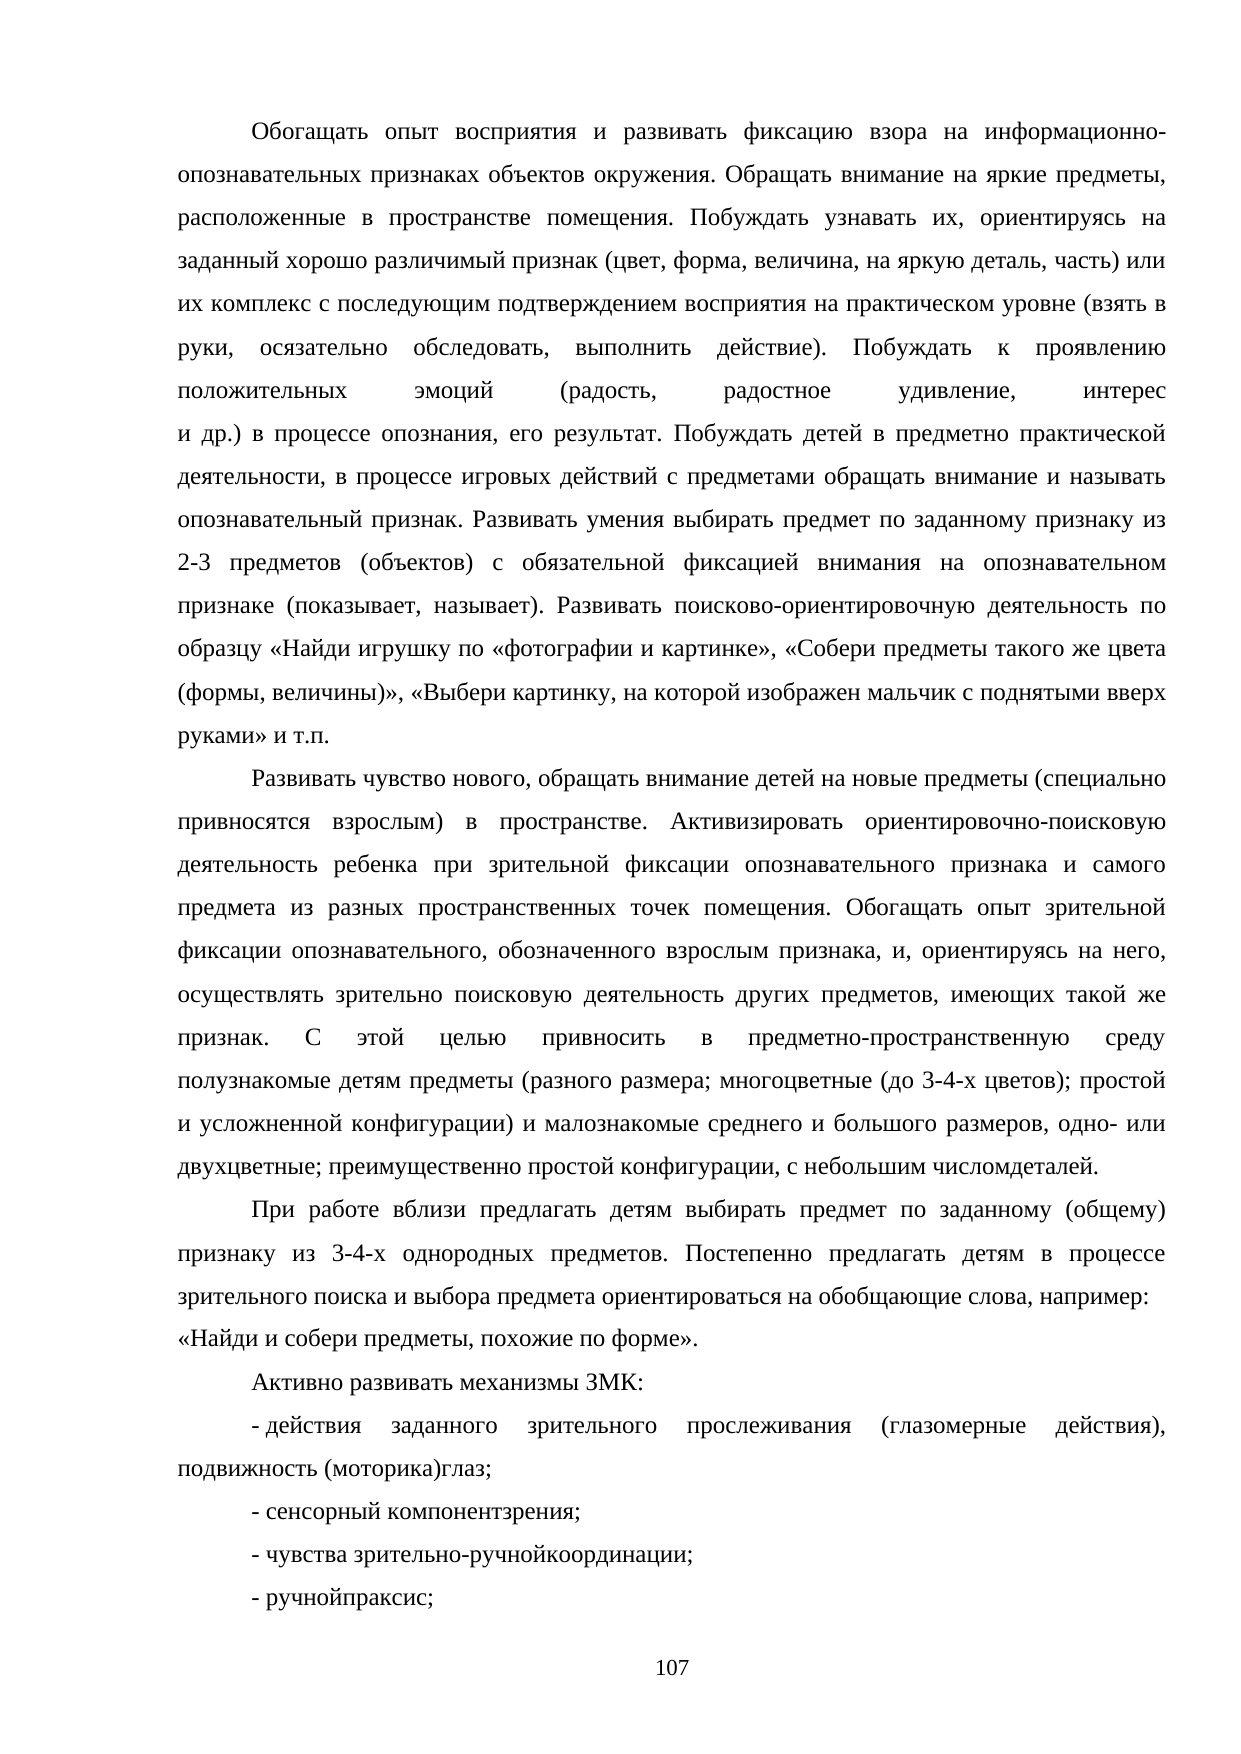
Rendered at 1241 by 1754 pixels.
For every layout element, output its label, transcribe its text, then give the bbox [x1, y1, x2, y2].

text Обогащать опыт восприятия и развивать фиксацию взора на информационно- опознавательных признаках объектов окружения. Обращать внимание на яркие предметы, расположенные в пространстве помещения. Побуждать узнавать их, ориентируясь на заданный хорошо различимый признак (цвет, форма, величина, на яркую деталь, часть) или их комплекс с последующим подтверждением восприятия на практическом уровне (взять в руки, осязательно обследовать, выполнить действие). Побуждать к проявлению положительных эмоций (радость, радостное удивление, интерес и др.) в процессе опознания, его результат. Побуждать детей в предметно практической деятельности, в процессе игровых действий с предметами обращать внимание и называть опознавательный признак. Развивать умения выбирать предмет по заданному признаку из 2-3 предметов (объектов) с обязательной фиксацией внимания на опознавательном признаке (показывает, называет). Развивать поисково-ориентировочную деятельность по образцу «Найди игрушку по «фотографии и картинке», «Собери предметы такого же цвета (формы, величины)», «Выбери картинку, на которой изображен мальчик с поднятыми вверх руками» и т.п. [177, 116, 1167, 748]
list ручнойпраксис; [251, 1582, 1190, 1611]
text Развивать чувство нового, обращать внимание детей на новые предметы (специально привносятся взрослым) в пространстве. Активизировать ориентировочно-поисковую деятельность ребенка при зрительной фиксации опознавательного признака и самого предмета из разных пространственных точек помещения. Обогащать опыт зрительной фиксации опознавательного, обозначенного взрослым признака, и, ориентируясь на него, осуществлять зрительно поисковую деятельность других предметов, имеющих такой же признак. С этой целью привносить в предметно-пространственную среду полузнакомые детям предметы (разного размера; многоцветные (до 3-4-х цветов); простой и усложненной конфигурации) и малознакомые среднего и большого размеров, одно- или двухцветные; преимущественно простой конфигурации, с небольшим числомдеталей. [177, 763, 1167, 1180]
text При работе вблизи предлагать детям выбирать предмет по заданному (общему) признаку из 3-4-х однородных предметов. Постепенно предлагать детям в процессе зрительного поиска и выбора предмета ориентироваться на обобщающие слова, например: [177, 1194, 1166, 1309]
text Активно развивать механизмы ЗМК: [251, 1367, 1190, 1396]
list сенсорный компонентзрения; [251, 1496, 1190, 1525]
list действия заданного зрительного прослеживания (глазомерные действия), подвижность (моторика)глаз; [177, 1410, 1167, 1482]
list чувства зрительно-ручнойкоординации; [251, 1539, 1190, 1568]
text «Найди и собери предметы, похожие по форме». [177, 1324, 1190, 1352]
